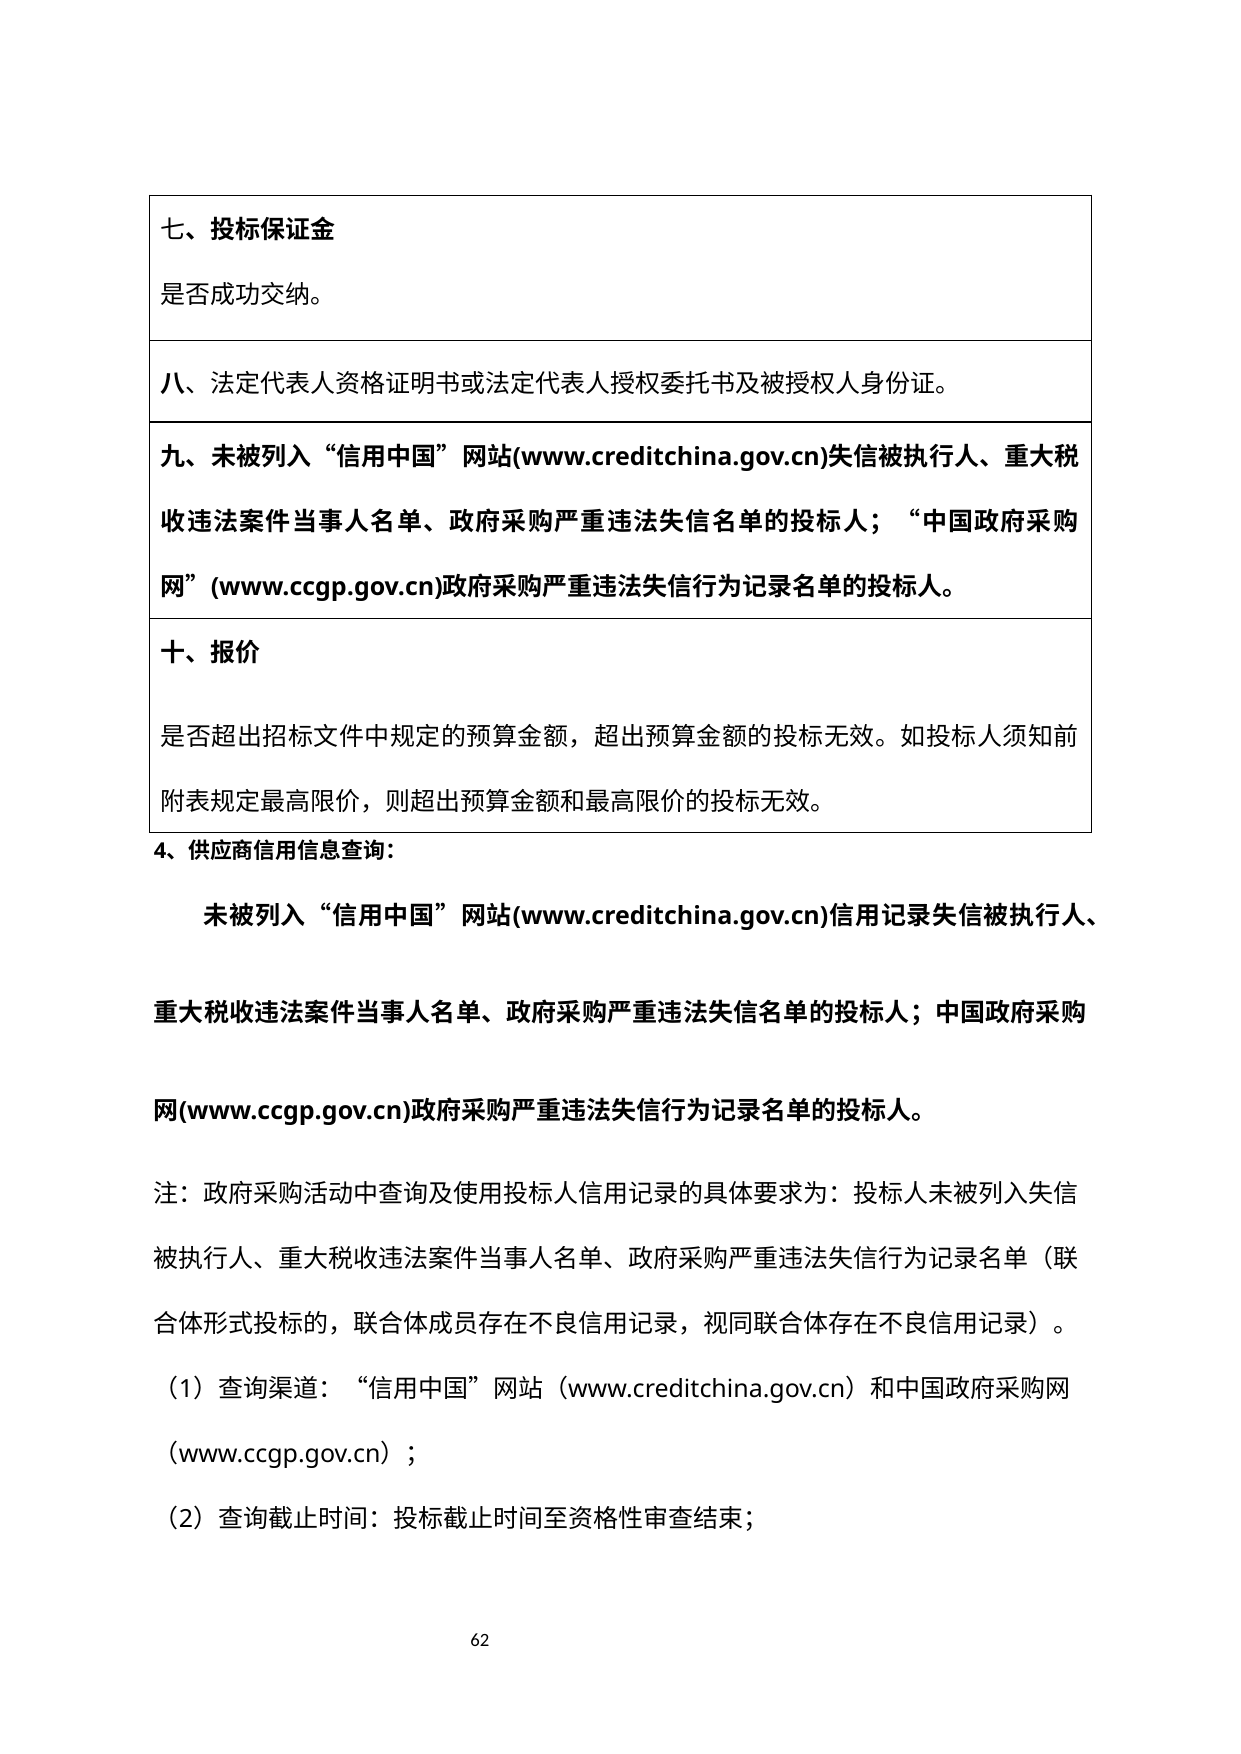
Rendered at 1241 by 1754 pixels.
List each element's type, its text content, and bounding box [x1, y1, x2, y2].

table_cell 九、未被列入“信用中国”网站(www.creditchina.gov.cn)失信被执行人、重大税收违法案件当事人名单、政府采购严重违法失信名单的投标人；“中国政府采购网”(www.ccgp.gov.cn)政府采购严重违法失信行为记录名单的投标人。 [150, 423, 1091, 617]
table_cell 十、报价 是否超出招标文件中规定的预算金额，超出预算金额的投标无效。如投标人须知前附表规定最高限价，则超出预算金额和最高限价的投标无效。 [150, 619, 1091, 832]
table_cell 八、法定代表人资格证明书或法定代表人授权委托书及被授权人身份证。 [150, 341, 1091, 421]
text （1）查询渠道：“信用中国”网站（www.creditchina.gov.cn）和中国政府采购网（www.ccgp.gov.cn）； [153, 1354, 1087, 1484]
text 4、供应商信用信息查询： [153, 833, 1087, 865]
text 注：政府采购活动中查询及使用投标人信用记录的具体要求为：投标人未被列入失信被执行人、重大税收违法案件当事人名单、政府采购严重违法失信行为记录名单（联合体形式投标的，联合体成员存在不良信用记录，视同联合体存在不良信用记录）。 [153, 1159, 1087, 1354]
table_cell 七、投标保证金 是否成功交纳。 [150, 196, 1091, 340]
text 未被列入“信用中国”网站(www.creditchina.gov.cn)信用记录失信被执行人、重大税收违法案件当事人名单、政府采购严重违法失信名单的投标人；中国政府采购网(www.ccgp.gov.cn)政府采购严重违法失信行为记录名单的投标人。 [153, 881, 1087, 1141]
text （2）查询截止时间：投标截止时间至资格性审查结束； [153, 1484, 1087, 1549]
